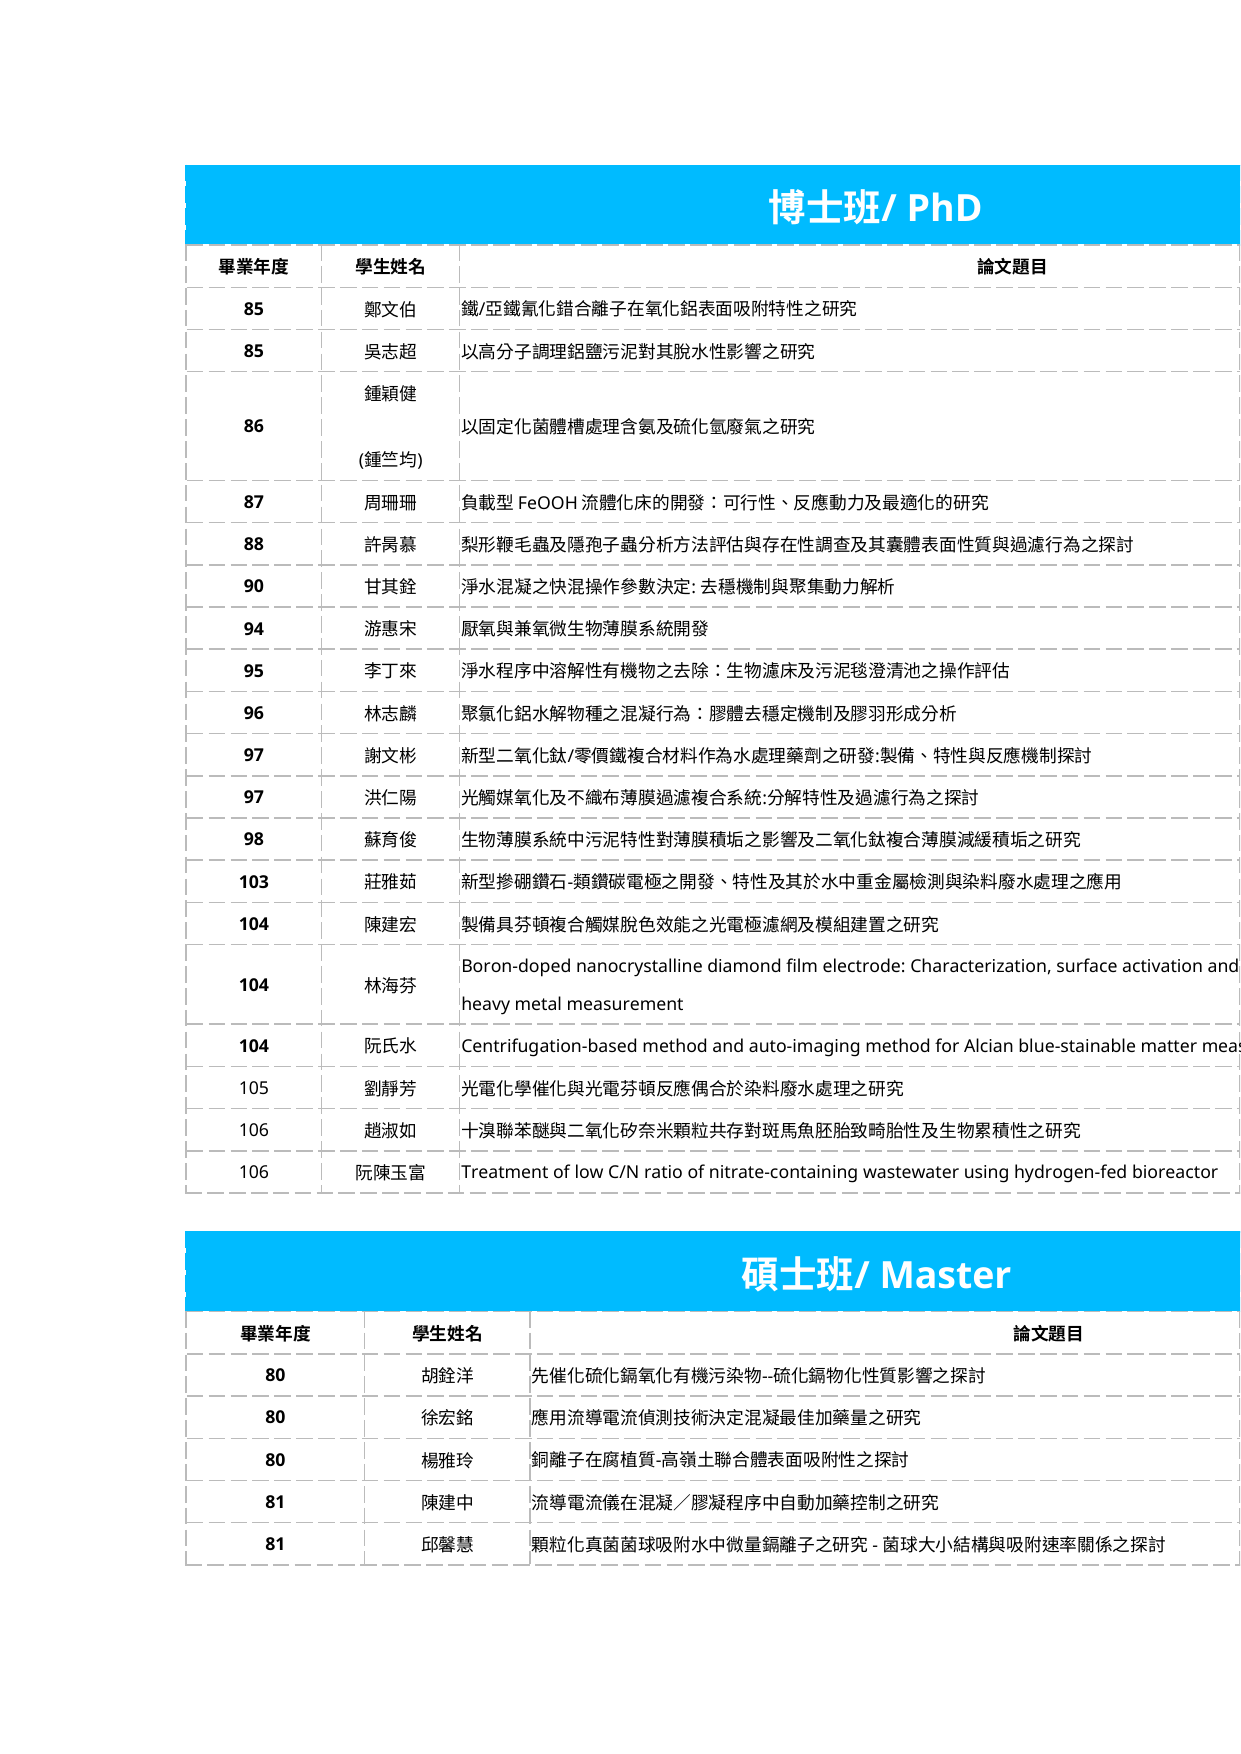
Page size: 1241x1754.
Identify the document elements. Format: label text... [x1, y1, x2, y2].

table_cell 邱馨慧 [365, 1522, 530, 1564]
table_header 博士班/ PhD [186, 165, 1240, 244]
table_cell 106 [186, 1150, 321, 1192]
table_cell 阮陳玉富 [321, 1150, 459, 1192]
table_cell 106 [186, 1108, 321, 1150]
table_cell 生物薄膜系統中污泥特性對薄膜積垢之影響及二氧化鈦複合薄膜減緩積垢之研究 [460, 817, 1240, 859]
table_cell 新型二氧化鈦/零價鐵複合材料作為水處理藥劑之研發:製備、特性與反應機制探討 [460, 733, 1240, 775]
table_cell 陳建中 [365, 1480, 530, 1522]
table_cell 李丁來 [321, 648, 459, 691]
table_cell 淨水混凝之快混操作參數決定: 去穩機制與聚集動力解析 [460, 564, 1240, 606]
table_cell 80 [186, 1438, 364, 1479]
table_cell 淨水程序中溶解性有機物之去除：生物濾床及污泥毯澄清池之操作評估 [460, 648, 1240, 691]
table_cell 十溴聯苯醚與二氧化矽奈米顆粒共存對斑馬魚胚胎致畸胎性及生物累積性之研究 [460, 1108, 1240, 1150]
table_cell 莊雅茹 [321, 859, 459, 901]
table_cell 97 [186, 733, 321, 775]
table_cell 學生姓名 [365, 1311, 530, 1353]
table_cell 趙淑如 [321, 1108, 459, 1150]
table_cell 銅離子在腐植質-高嶺土聯合體表面吸附性之探討 [530, 1438, 1240, 1479]
table_cell 顆粒化真菌菌球吸附水中微量鎘離子之研究 - 菌球大小結構與吸附速率關係之探討 [530, 1522, 1240, 1564]
table_cell 洪仁陽 [321, 775, 459, 817]
table_cell 游惠宋 [321, 606, 459, 648]
table_cell 徐宏銘 [365, 1395, 530, 1437]
table_cell 劉靜芳 [321, 1066, 459, 1108]
table_cell 以高分子調理鋁鹽污泥對其脫水性影響之研究 [460, 329, 1240, 371]
table_cell 胡銓洋 [365, 1353, 530, 1395]
table_cell Centrifugation-based method and auto-imaging method for Alcian blue-stainable matter measurements in surface waters [460, 1023, 1240, 1066]
table_cell 製備具芬頓複合觸媒脫色效能之光電極濾網及模組建置之研究 [460, 901, 1240, 944]
table_cell 論文題目 [530, 1311, 1240, 1353]
table_cell 85 [186, 329, 321, 371]
table_cell 畢業年度 [186, 1311, 364, 1353]
table_cell 流導電流儀在混凝／膠凝程序中自動加藥控制之研究 [530, 1480, 1240, 1522]
table_cell 楊雅玲 [365, 1438, 530, 1479]
table_cell 104 [186, 1023, 321, 1066]
table_cell 林海芬 [321, 944, 459, 1023]
table_cell 87 [186, 480, 321, 522]
table_cell 論文題目 [460, 244, 1240, 286]
table_header 碩士班/ Master [186, 1231, 1240, 1311]
table_cell 104 [186, 901, 321, 944]
table_cell 103 [186, 859, 321, 901]
table_cell 81 [186, 1480, 364, 1522]
table_cell 梨形鞭毛蟲及隱孢子蟲分析方法評估與存在性調查及其囊體表面性質與過濾行為之探討 [460, 522, 1240, 564]
table_cell 負載型FeOOH流體化床的開發：可行性、反應動力及最適化的研究 [460, 480, 1240, 522]
table_cell 80 [186, 1395, 364, 1437]
table_cell 鄭文伯 [321, 286, 459, 328]
table_cell 厭氧與兼氧微生物薄膜系統開發 [460, 606, 1240, 648]
table_cell 94 [186, 606, 321, 648]
table_cell 98 [186, 817, 321, 859]
table_cell 畢業年度 [186, 244, 321, 286]
table_cell 謝文彬 [321, 733, 459, 775]
table_cell 光觸媒氧化及不織布薄膜過濾複合系統:分解特性及過濾行為之探討 [460, 775, 1240, 817]
table_cell Treatment of low C/N ratio of nitrate-containing wastewater using hydrogen-fed bioreactor [460, 1150, 1240, 1192]
table_cell 蘇育俊 [321, 817, 459, 859]
table_cell 97 [186, 775, 321, 817]
table_cell 先催化硫化鎘氧化有機污染物--硫化鎘物化性質影響之探討 [530, 1353, 1240, 1395]
table_cell 鐵/亞鐵氰化錯合離子在氧化鋁表面吸附特性之研究 [460, 286, 1240, 328]
table_cell 甘其銓 [321, 564, 459, 606]
table_cell 104 [186, 944, 321, 1023]
table_cell 光電化學催化與光電芬頓反應偶合於染料廢水處理之研究 [460, 1066, 1240, 1108]
table_cell 105 [186, 1066, 321, 1108]
table_cell 鍾穎健 (鍾竺均) [321, 371, 459, 479]
table_cell 96 [186, 691, 321, 733]
table_cell 林志麟 [321, 691, 459, 733]
table_cell 陳建宏 [321, 901, 459, 944]
table_cell 以固定化菌體槽處理含氨及硫化氫廢氣之研究 [460, 371, 1240, 479]
table_cell 81 [186, 1522, 364, 1564]
table_cell 周珊珊 [321, 480, 459, 522]
table_cell 80 [186, 1353, 364, 1395]
table_cell 應用流導電流偵測技術決定混凝最佳加藥量之研究 [530, 1395, 1240, 1437]
table_cell 吳志超 [321, 329, 459, 371]
table_cell 許昺慕 [321, 522, 459, 564]
table_cell 新型摻硼鑽石-類鑽碳電極之開發、特性及其於水中重金屬檢測與染料廢水處理之應用 [460, 859, 1240, 901]
table_cell 90 [186, 564, 321, 606]
table_cell 聚氯化鋁水解物種之混凝行為：膠體去穩定機制及膠羽形成分析 [460, 691, 1240, 733]
table_cell 86 [186, 371, 321, 479]
table_cell 95 [186, 648, 321, 691]
table_cell 88 [186, 522, 321, 564]
table_cell 85 [186, 286, 321, 328]
table_cell Boron-doped nanocrystalline diamond film electrode: Characterization, surface activation and application in decolorization and heavy metal measurement ​ [460, 944, 1240, 1023]
table_cell 阮氏水 [321, 1023, 459, 1066]
table_cell 學生姓名 [321, 244, 459, 286]
